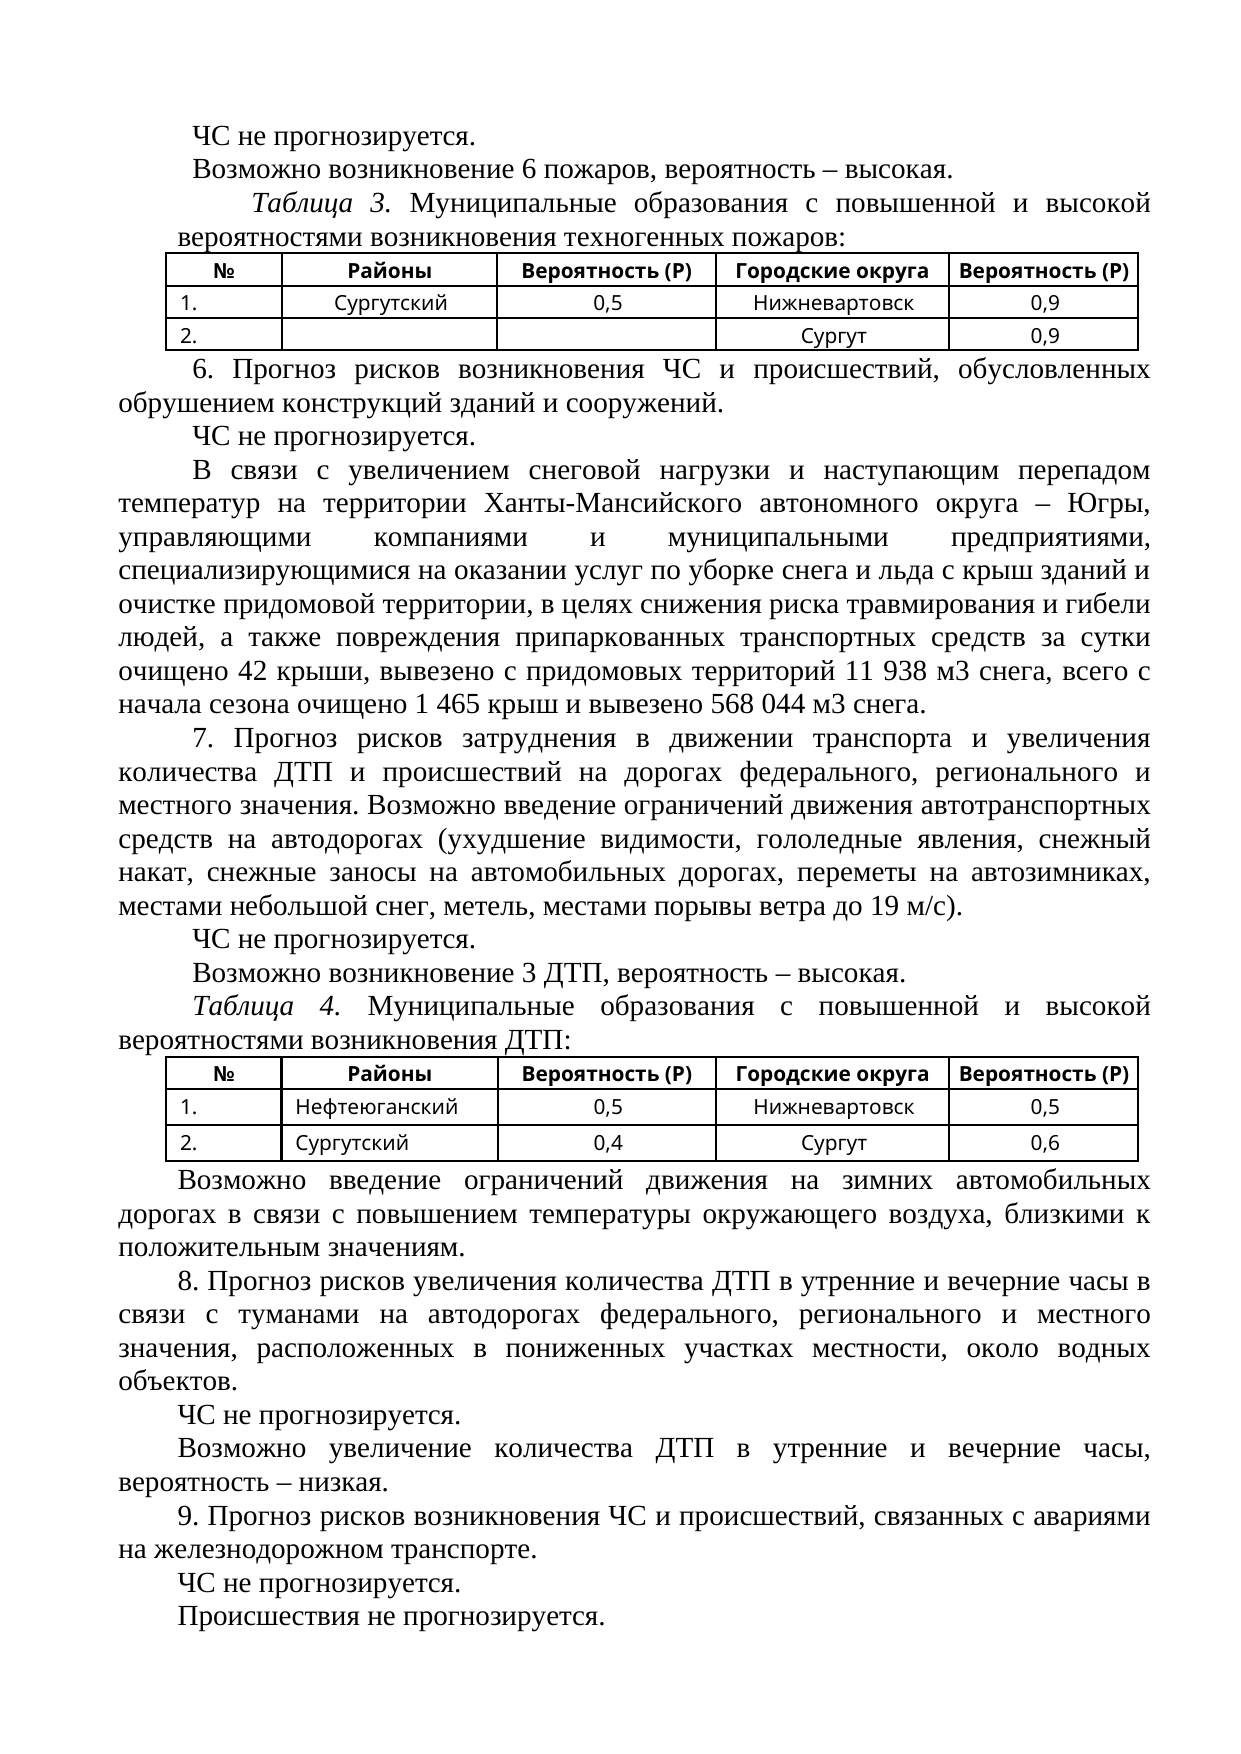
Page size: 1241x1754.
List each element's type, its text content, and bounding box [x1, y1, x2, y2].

table_cell Сургут [717, 319, 948, 349]
text ЧС не прогнозируется. [118, 418, 1152, 452]
table_cell [167, 319, 281, 349]
text 8. Прогноз рисков увеличения количества ДТП в утренние и вечерние часы в связи с туманами на автодорогах федерального, регионального и местного значения, расположенных в пониженных участках местности, около водных объектов. [118, 1263, 1152, 1397]
text ЧС не прогнозируется. [118, 1397, 1152, 1431]
text В связи с увеличением снеговой нагрузки и наступающим перепадом температур на территории Ханты-Мансийского автономного округа – Югры, управляющими компаниями и муниципальными предприятиями, специализирующимися на оказании услуг по уборке снега и льда с крыш зданий и очистке придомовой территории, в целях снижения риска травмирования и гибели людей, а также повреждения припаркованных транспортных средств за сутки очищено 42 крыши, вывезено с придомовых территорий 11 938 м3 снега, всего с начала сезона очищено 1 465 крыш и вывезено 568 044 м3 снега. [118, 452, 1152, 720]
table_cell 0,5 [498, 287, 715, 317]
table_cell 0,4 [499, 1126, 715, 1160]
table_cell 0,9 [950, 319, 1137, 349]
text Таблица 3. Муниципальные образования с повышенной и высокой вероятностями возникновения техногенных пожаров: [177, 185, 1152, 252]
table_cell 0,5 [950, 1090, 1137, 1124]
table_header № [167, 254, 281, 284]
table_cell Нефтеюганский [283, 1090, 497, 1124]
table_cell [167, 287, 281, 317]
table_header Вероятность (Р) [950, 254, 1137, 284]
table_cell 0,9 [950, 287, 1137, 317]
table_header Вероятность (Р) [498, 254, 715, 284]
table_cell [498, 319, 715, 349]
table_header Вероятность (Р) [950, 1058, 1137, 1088]
text Возможно возникновение 3 ДТП, вероятность – высокая. [118, 955, 1152, 988]
table_cell Сургутский [283, 1126, 497, 1160]
table_cell Сургут [717, 1126, 948, 1160]
text 7. Прогноз рисков затруднения в движении транспорта и увеличения количества ДТП и происшествий на дорогах федерального, регионального и местного значения. Возможно введение ограничений движения автотранспортных средств на автодорогах (ухудшение видимости, гололедные явления, снежный накат, снежные заносы на автомобильных дорогах, переметы на автозимниках, местами небольшой снег, метель, местами порывы ветра до 19 м/с). [118, 720, 1152, 921]
table_cell 1. [167, 1090, 280, 1124]
table_cell Нижневартовск [717, 1090, 948, 1124]
text ЧС не прогнозируется. [118, 921, 1152, 955]
text Происшествия не прогнозируется. [118, 1598, 1152, 1632]
table_cell [283, 319, 496, 349]
text Возможно введение ограничений движения на зимних автомобильных дорогах в связи с повышением температуры окружающего воздуха, близкими к положительным значениям. [118, 1162, 1152, 1263]
text ЧС не прогнозируется. [118, 1565, 1152, 1598]
table_cell 0,5 [499, 1090, 715, 1124]
list 9. Прогноз рисков возникновения ЧС и происшествий, связанных с авариями на железнодорожном транспорте. [118, 1498, 1152, 1565]
text Возможно увеличение количества ДТП в утренние и вечерние часы, вероятность – низкая. [118, 1431, 1152, 1498]
table_header Районы [283, 1058, 497, 1088]
table_cell 2. [167, 1126, 280, 1160]
table_header Вероятность (Р) [499, 1058, 715, 1088]
table_header Районы [283, 254, 496, 284]
table_header Городские округа [717, 1058, 948, 1088]
table_cell 0,6 [950, 1126, 1137, 1160]
table_cell Нижневартовск [717, 287, 948, 317]
text 6. Прогноз рисков возникновения ЧС и происшествий, обусловленных обрушением конструкций зданий и сооружений. [118, 351, 1152, 418]
text Возможно возникновение 6 пожаров, вероятность – высокая. [118, 152, 1152, 185]
text ЧС не прогнозируется. [118, 118, 1152, 152]
table_cell Сургутский [283, 287, 496, 317]
table_header № [167, 1058, 280, 1088]
text Таблица 4. Муниципальные образования с повышенной и высокой вероятностями возникновения ДТП: [118, 988, 1152, 1056]
table_header Городские округа [717, 254, 948, 284]
